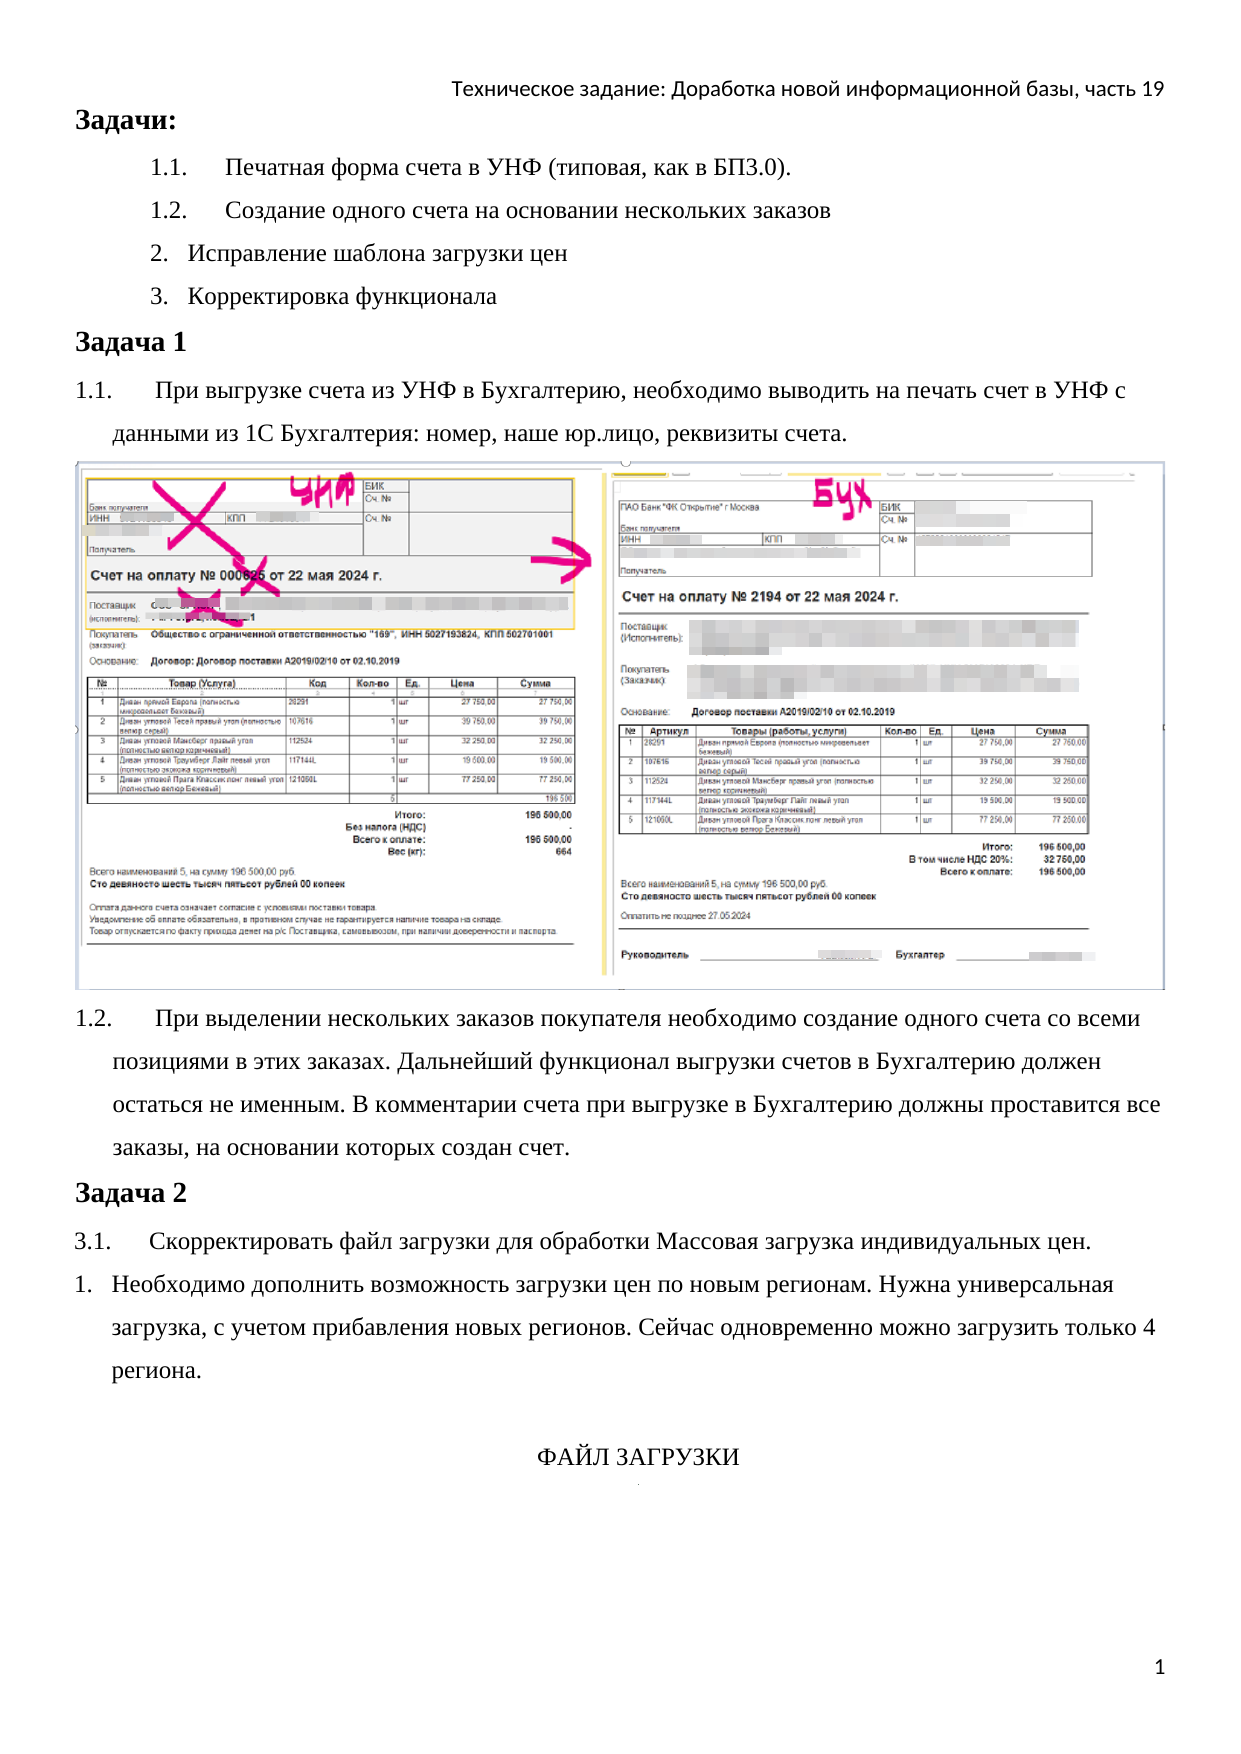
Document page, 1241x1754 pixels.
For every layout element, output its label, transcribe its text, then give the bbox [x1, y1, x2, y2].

list ФАЙЛ ЗАГРУЗКИ [111, 1442, 1165, 1470]
text Задача 2 [75, 1176, 1165, 1209]
text Задачи: [75, 102, 1165, 135]
list Корректировка функционала [150, 281, 1165, 310]
list При выгрузке счета из УНФ в Бухгалтерию, необходимо выводить на печать счет в УНФ с данными из 1С Бухгалтерия: номер, наше юр.лицо, реквизиты счета. [75, 375, 1165, 447]
list При выделении нескольких заказов покупателя необходимо создание одного счета со всеми позициями в этих заказах. Дальнейший функционал выгрузки счетов в Бухгалтерию должен остаться не именным. В комментарии счета при выгрузке в Бухгалтерию должны проставится все заказы, на основании которых создан счет. [75, 1003, 1165, 1161]
list Скорректировать файл загрузки для обработки Массовая загрузка индивидуальных цен. [74, 1226, 1165, 1255]
text Задача 1 [75, 324, 1165, 358]
picture [75, 461, 1166, 990]
list Исправление шаблона загрузки цен [150, 238, 1165, 267]
list Печатная форма счета в УНФ (типовая, как в БП3.0). [150, 152, 1165, 181]
list Необходимо дополнить возможность загрузки цен по новым регионам. Нужна универсальная загрузка, с учетом прибавления новых регионов. Сейчас одновременно можно загрузить только 4 региона. [74, 1269, 1165, 1384]
list Создание одного счета на основании нескольких заказов [150, 195, 1165, 224]
